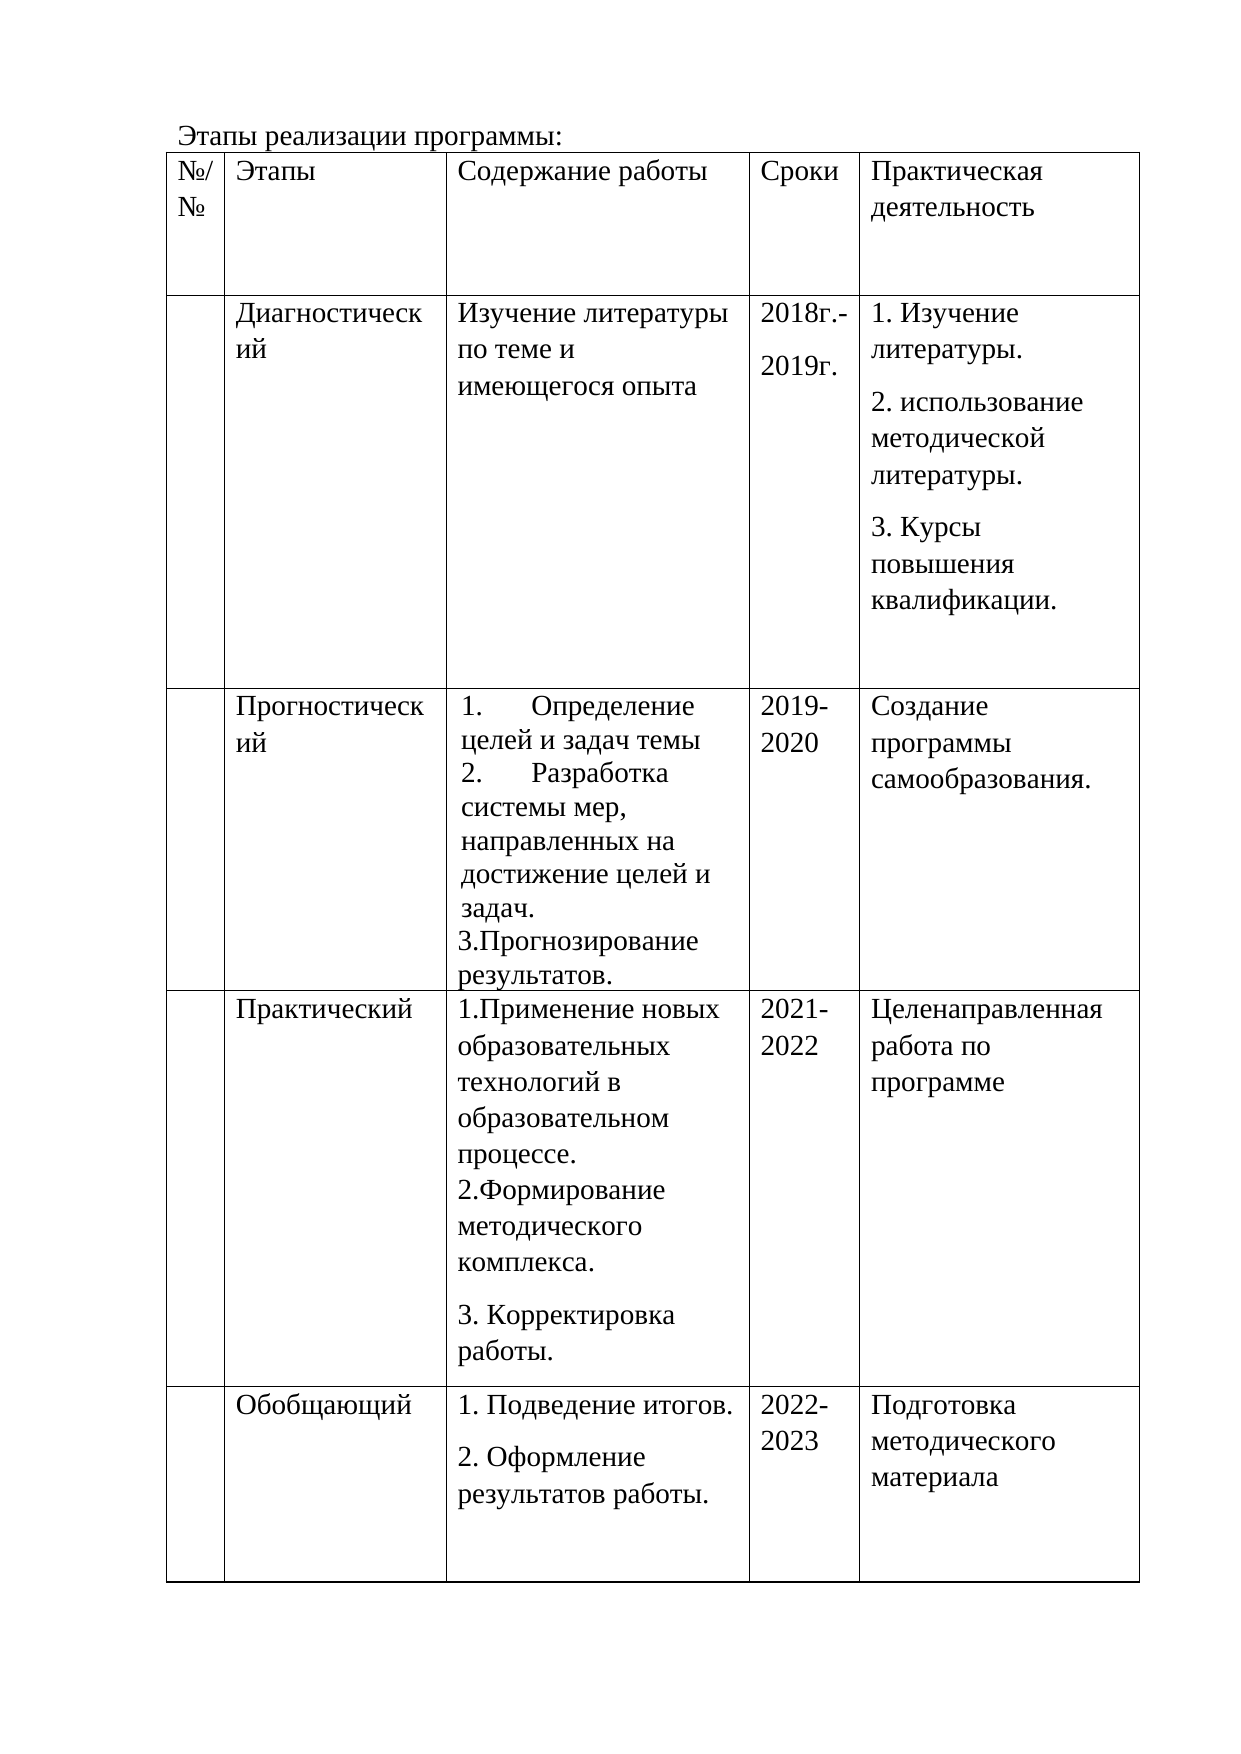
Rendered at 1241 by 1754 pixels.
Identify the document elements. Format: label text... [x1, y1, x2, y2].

table_header №/№ [167, 153, 224, 294]
table_cell 2021-2022 [750, 991, 859, 1386]
table_cell [167, 991, 224, 1386]
table_cell 1. Изучение литературы. 2. использование методической литературы. 3. Курсы повышения квалификации. [860, 296, 1139, 687]
table_header Этапы [225, 153, 446, 294]
table_cell Подготовка методического материала [860, 1387, 1139, 1581]
text Этапы реализации программы: [177, 118, 1152, 152]
table_cell Обобщающий [225, 1387, 446, 1581]
table_cell 1. Подведение итогов. 2. Оформление результатов работы. [447, 1387, 749, 1581]
table_cell Создание программы самообразования. [860, 689, 1139, 990]
table_cell 2018г.- 2019г. [750, 296, 859, 687]
table_cell Изучение литературы по теме и имеющегося опыта [447, 296, 749, 687]
table_cell [167, 296, 224, 687]
table_cell Определение целей и задач темы Разработка системы мер, направленных на достижение целей и задач. 3.Прогнозирование результатов. [447, 689, 749, 990]
table_cell 2022-2023 [750, 1387, 859, 1581]
table_cell [167, 1387, 224, 1581]
table_header Содержание работы [447, 153, 749, 294]
table_cell Практический [225, 991, 446, 1386]
table_header Практическая деятельность [860, 153, 1139, 294]
table_cell Диагностический [225, 296, 446, 687]
table_cell 1.Применение новых образовательных технологий в образовательном процессе. 2.Формирование методического комплекса. 3. Корректировка работы. [447, 991, 749, 1386]
table_cell Прогностический [225, 689, 446, 990]
table_cell 2019-2020 [750, 689, 859, 990]
table_header Сроки [750, 153, 859, 294]
table_cell [167, 689, 224, 990]
table_cell Целенаправленная работа по программе [860, 991, 1139, 1386]
